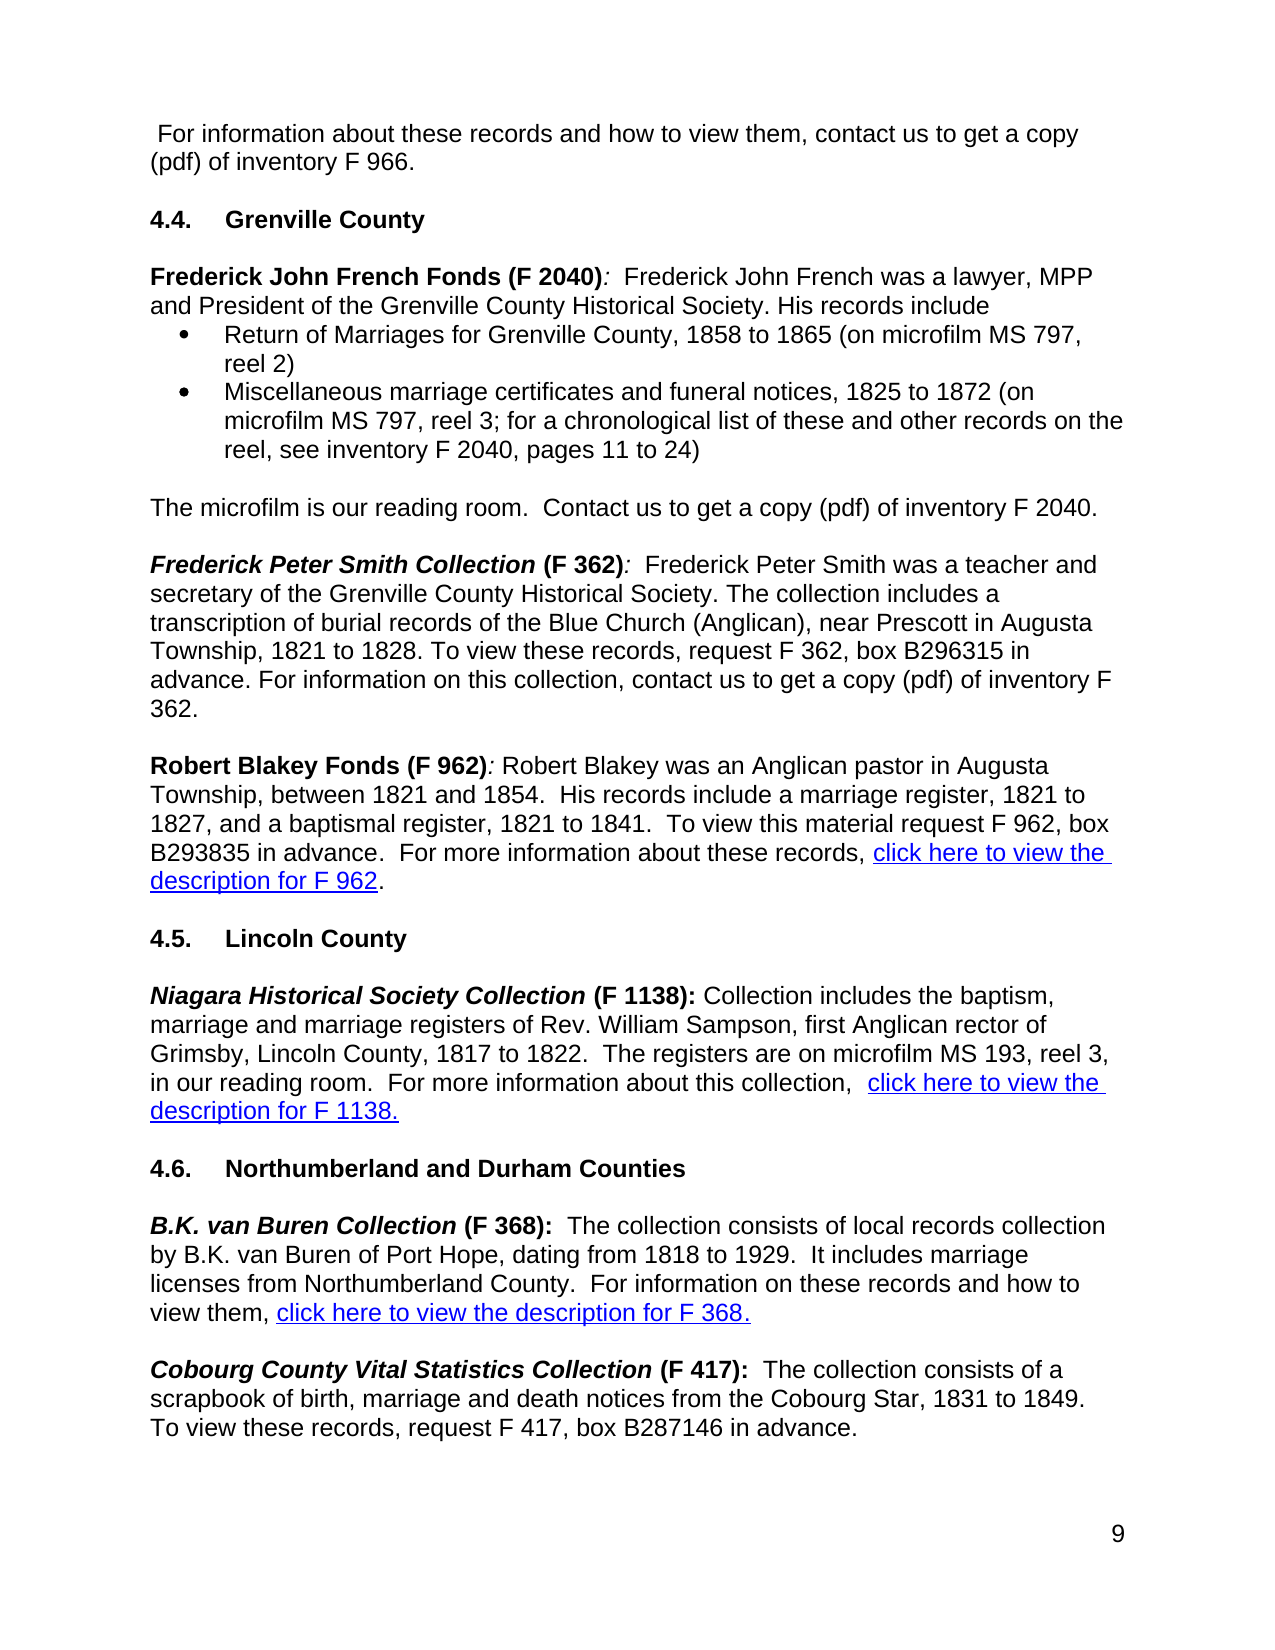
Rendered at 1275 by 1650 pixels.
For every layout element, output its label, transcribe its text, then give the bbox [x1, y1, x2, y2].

list Miscellaneous marriage certificates and funeral notices, 1825 to 1872 (on microfilm MS 797, reel 3; for a chronological list of these and other records on the reel, see inventory F 2040, pages 11 to 24) [179, 377, 1125, 464]
list B.K. van Buren Collection (F 368): The collection consists of local records collection by B.K. van Buren of Port Hope, dating from 1818 to 1929. It includes marriage licenses from Northumberland County. For information on these records and how to view them, click here to view the description for F 368. [150, 1211, 1125, 1326]
text The microfilm is our reading room. Contact us to get a copy (pdf) of inventory F 2040. [150, 492, 1125, 521]
list Return of Marriages for Grenville County, 1858 to 1865 (on microfilm MS 797, reel 2) [179, 320, 1125, 377]
text For information about these records and how to view them, contact us to get a copy (pdf) of inventory F 966. [150, 118, 1125, 176]
list Frederick Peter Smith Collection (F 362): Frederick Peter Smith was a teacher and secretary of the Grenville County Historical Society. The collection includes a transcription of burial records of the Blue Church (Anglican), near Prescott in Augusta Township, 1821 to 1828. To view these records, request F 362, box B296315 in advance. For information on this collection, contact us to get a copy (pdf) of inventory F 362. [150, 550, 1125, 722]
list Niagara Historical Society Collection (F 1138): Collection includes the baptism, marriage and marriage registers of Rev. William Sampson, first Anglican rector of Grimsby, Lincoln County, 1817 to 1822. The registers are on microfilm MS 193, reel 3, in our reading room. For more information about this collection, click here to view the description for F 1138. [150, 981, 1125, 1125]
subtitle Lincoln County [150, 924, 1125, 952]
subtitle Northumberland and Durham Counties [150, 1154, 1125, 1182]
list Robert Blakey Fonds (F 962): Robert Blakey was an Anglican pastor in Augusta Township, between 1821 and 1854. His records include a marriage register, 1821 to 1827, and a baptismal register, 1821 to 1841. To view this material request F 962, box B293835 in advance. For more information about these records, click here to view the description for F 962. [150, 751, 1125, 895]
list Frederick John French Fonds (F 2040): Frederick John French was a lawyer, MPP and President of the Grenville County Historical Society. His records include [150, 262, 1125, 320]
subtitle Grenville County [150, 205, 1125, 233]
list Cobourg County Vital Statistics Collection (F 417): The collection consists of a scrapbook of birth, marriage and death notices from the Cobourg Star, 1831 to 1849. To view these records, request F 417, box B287146 in advance. [150, 1355, 1125, 1441]
